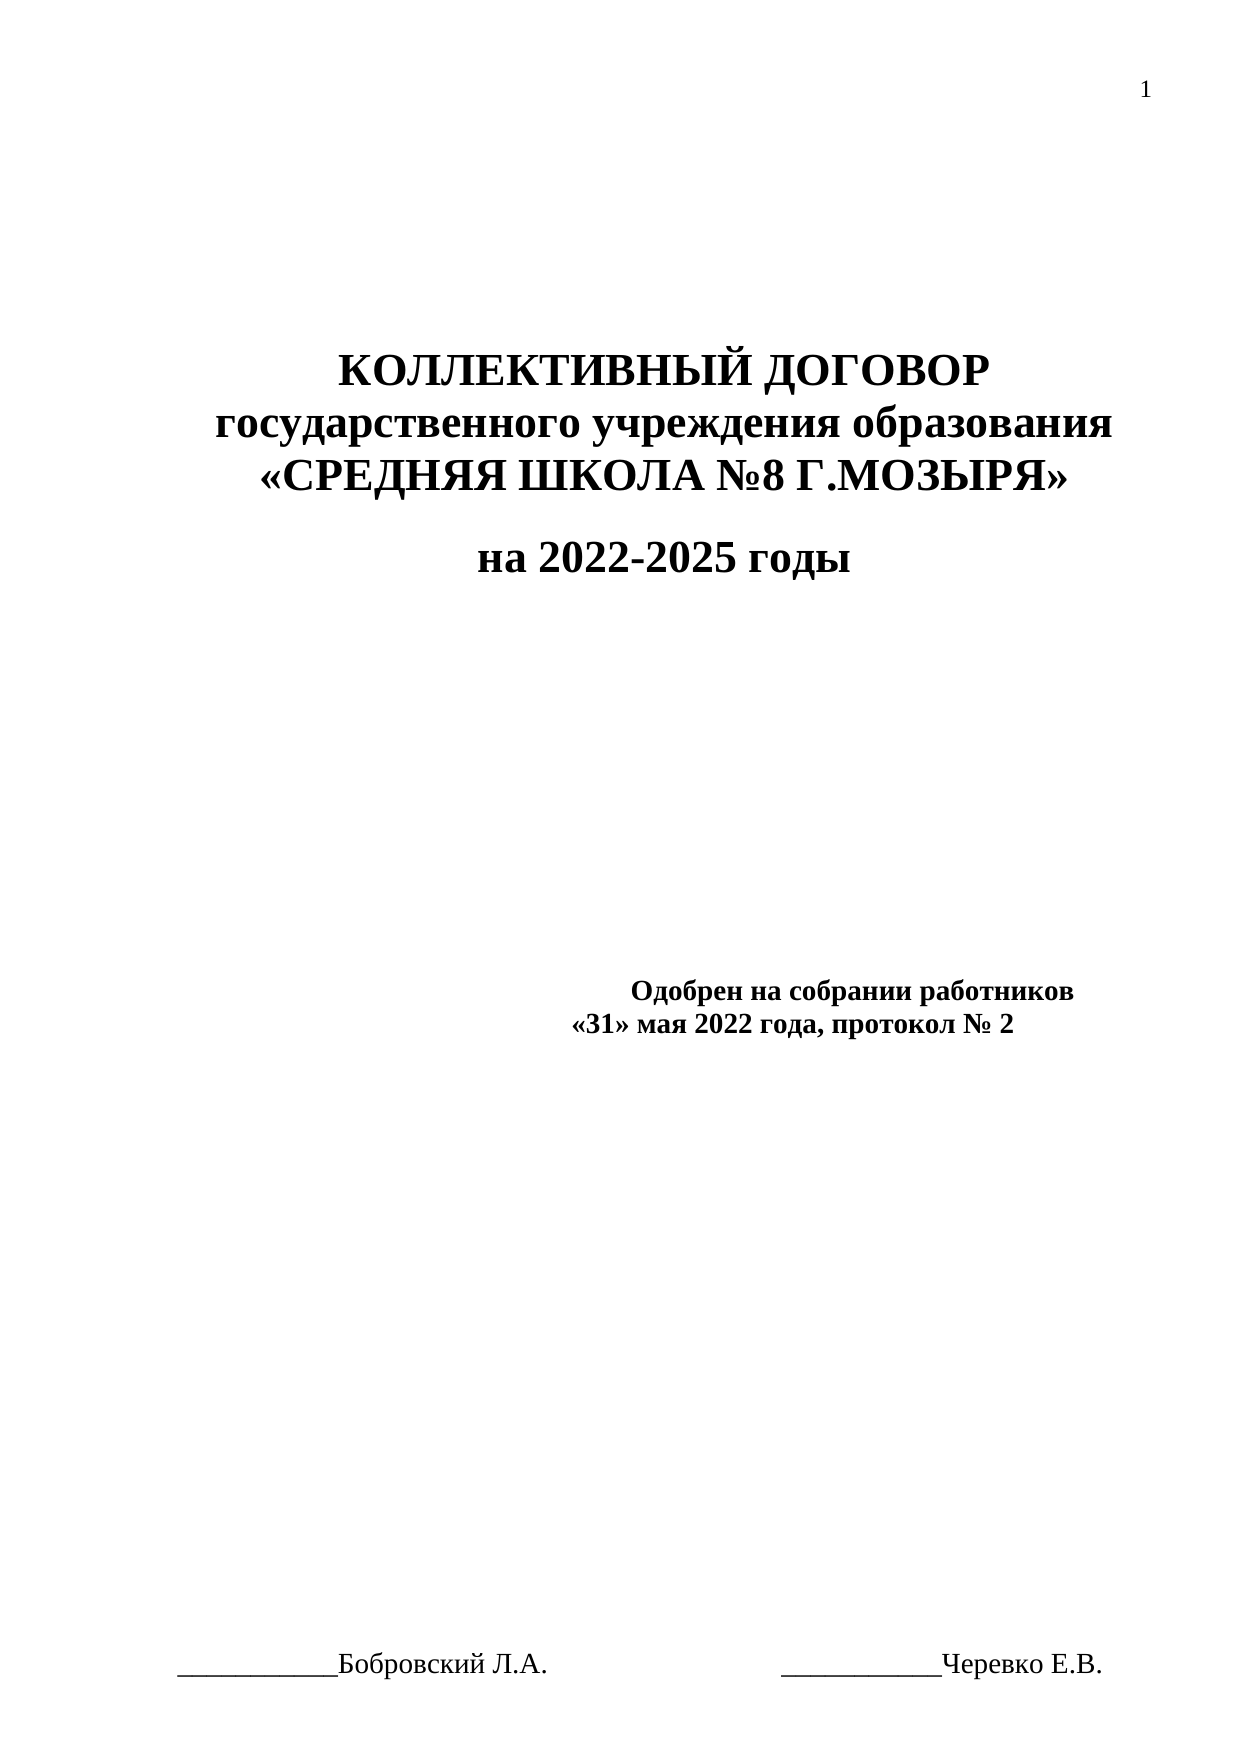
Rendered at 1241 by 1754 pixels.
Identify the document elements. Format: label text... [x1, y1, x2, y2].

text на 2022-2025 годы [177, 529, 1152, 582]
text государственного учреждения образования [177, 395, 1152, 447]
text КОЛЛЕКТИВНЫЙ ДОГОВОР [177, 342, 1152, 395]
text «СРЕДНЯЯ ШКОЛА №8 Г.МОЗЫРЯ» [177, 447, 1152, 500]
text Одобрен на собрании работников [177, 973, 1152, 1006]
text «31» мая 2022 года, протокол № 2 [177, 1006, 1152, 1040]
